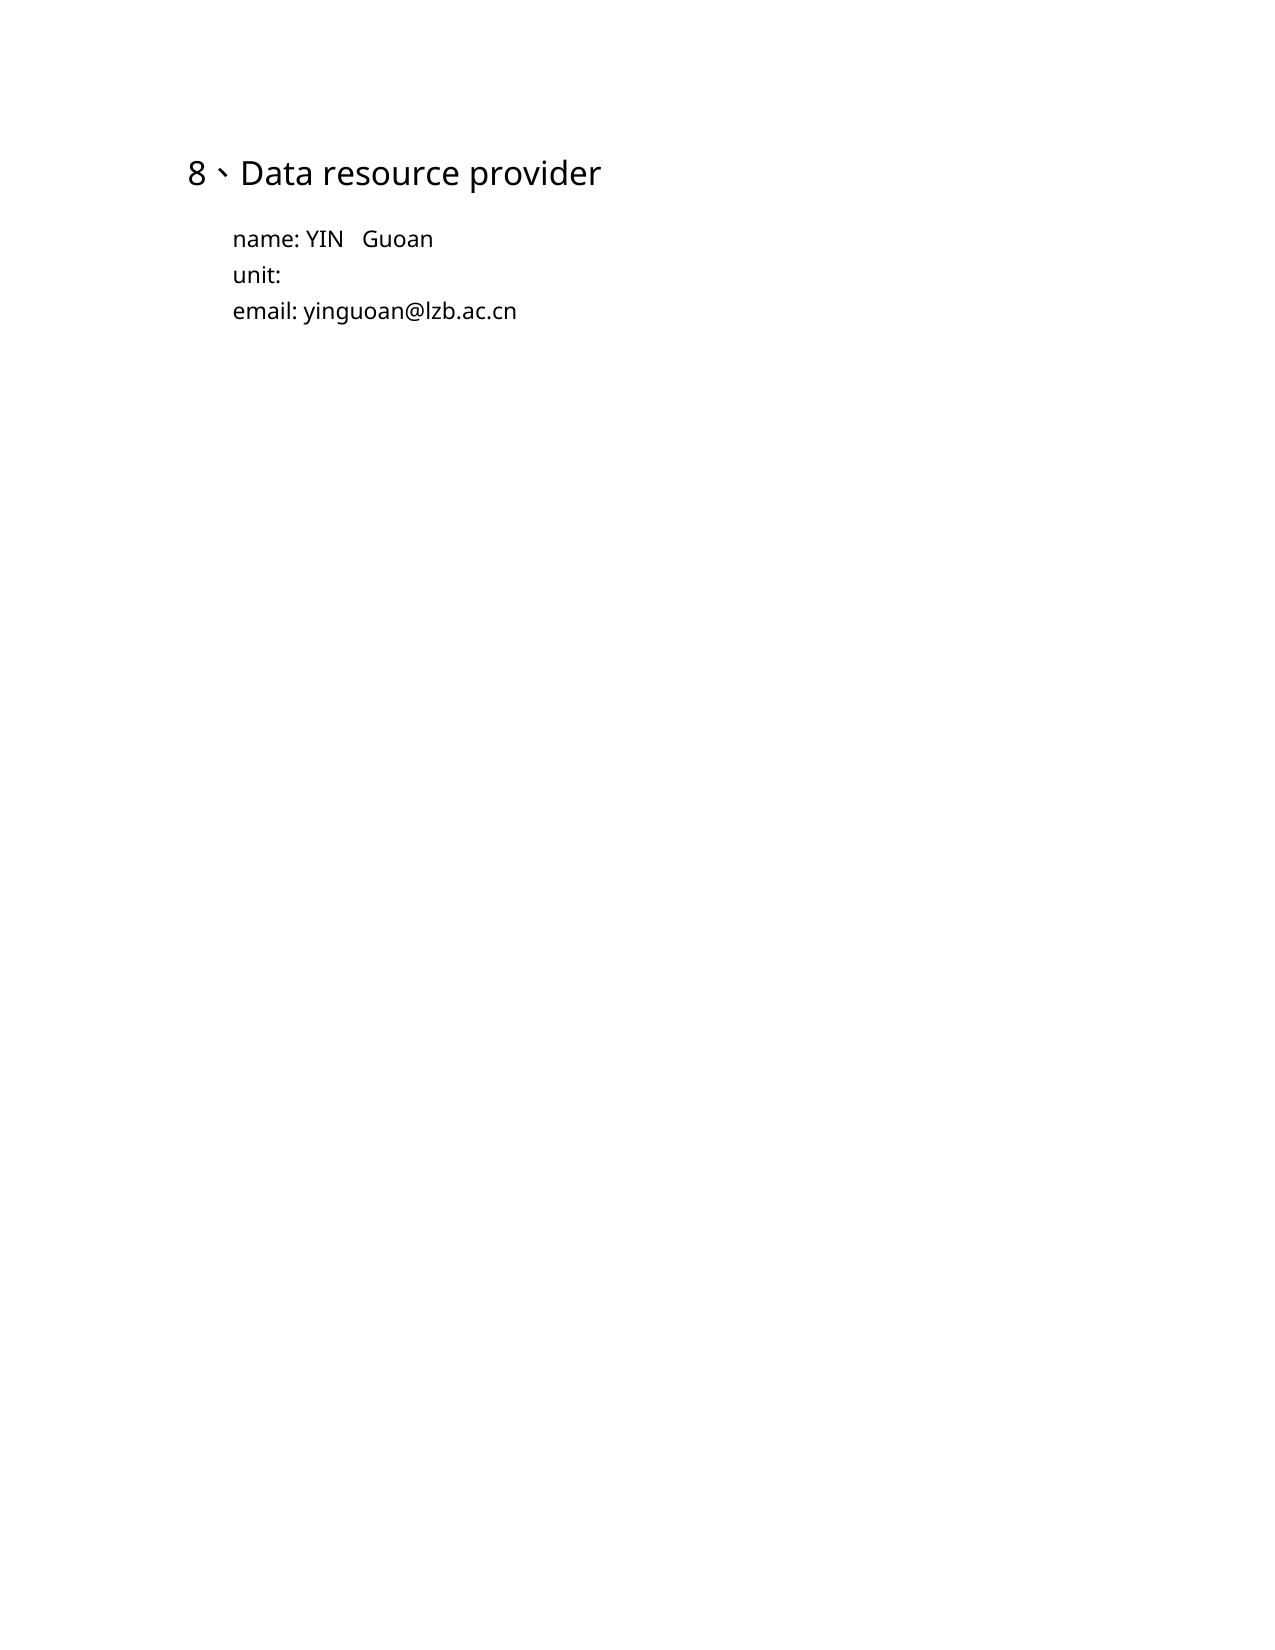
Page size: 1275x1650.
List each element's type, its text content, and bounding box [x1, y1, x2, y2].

text name: YIN Guoan unit: email: yinguoan@lzb.ac.cn [232, 223, 1087, 398]
text 8、Data resource provider [187, 150, 1087, 195]
